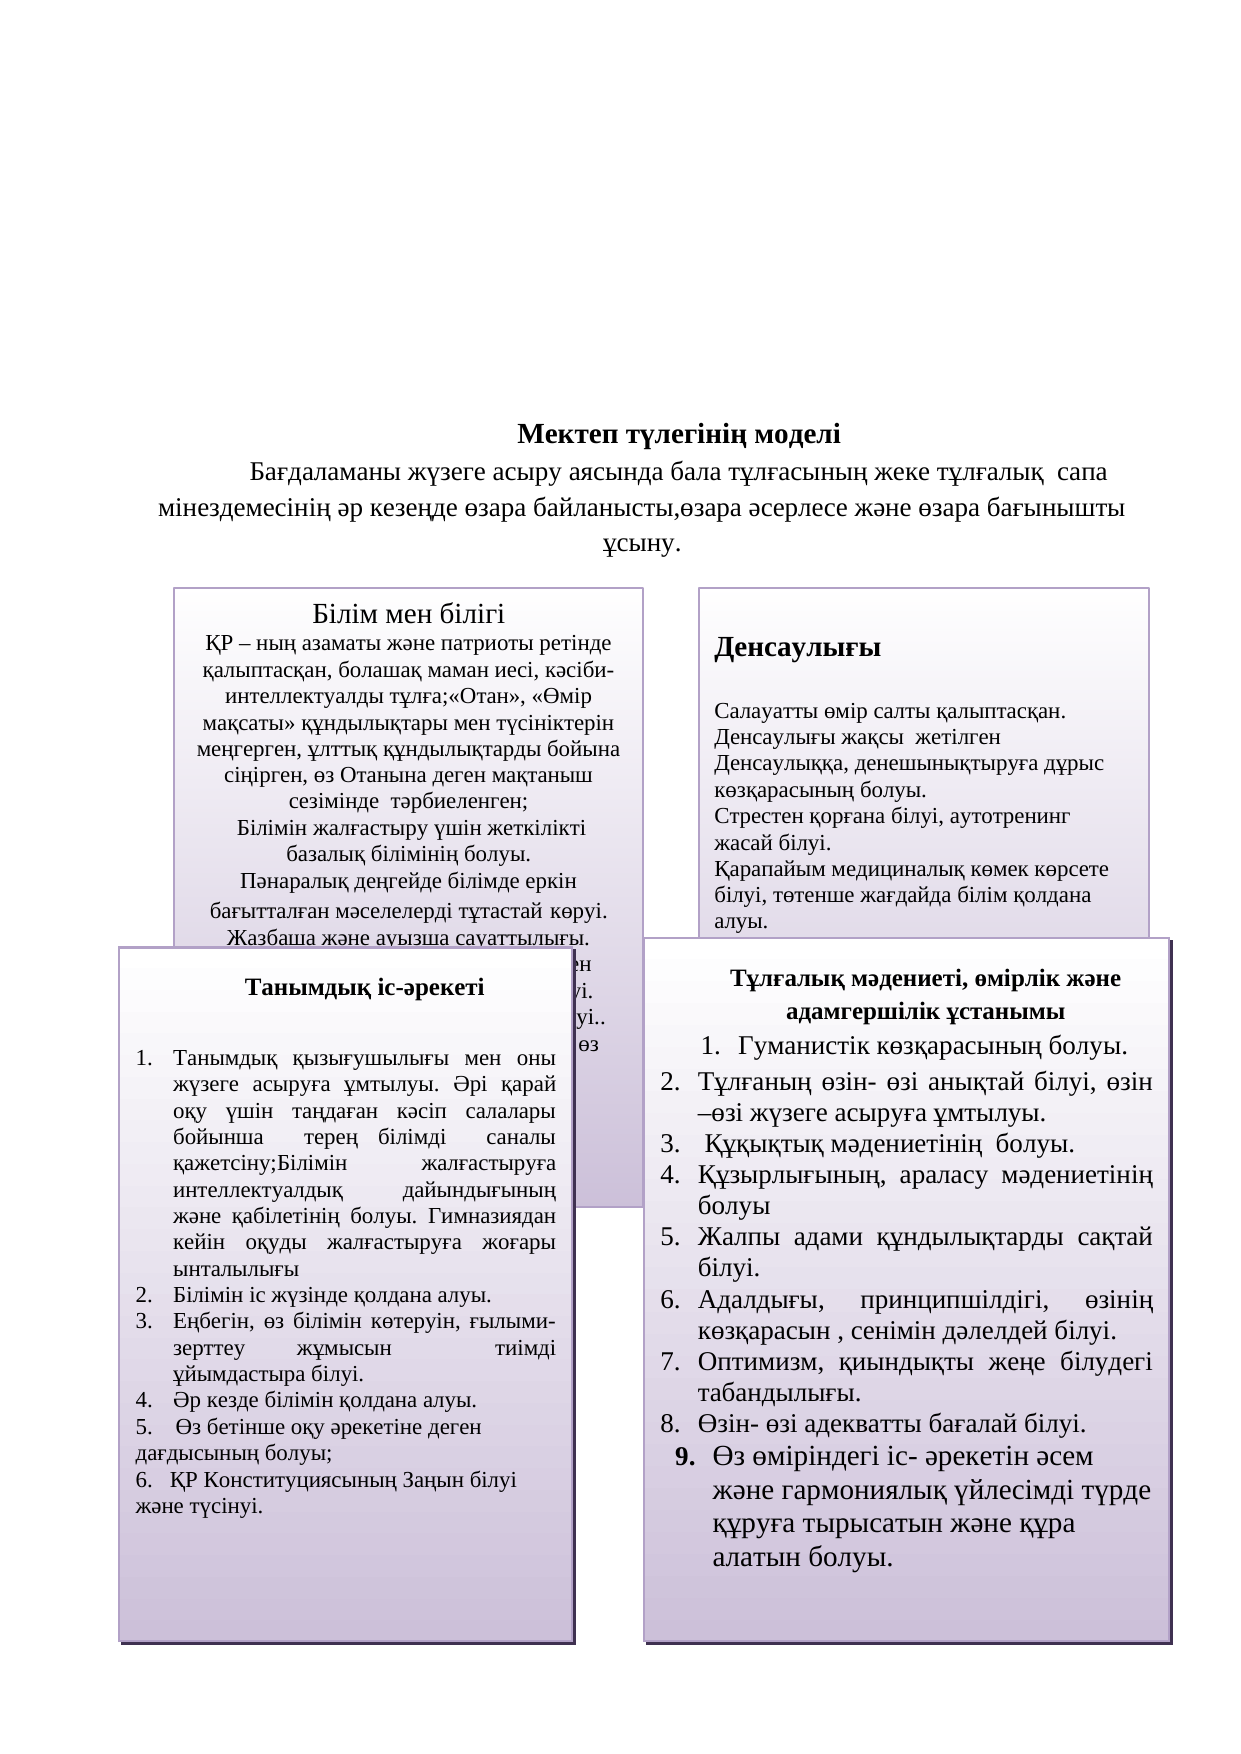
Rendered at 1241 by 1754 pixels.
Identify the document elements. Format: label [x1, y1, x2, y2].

table_header [117, 30, 1130, 1647]
